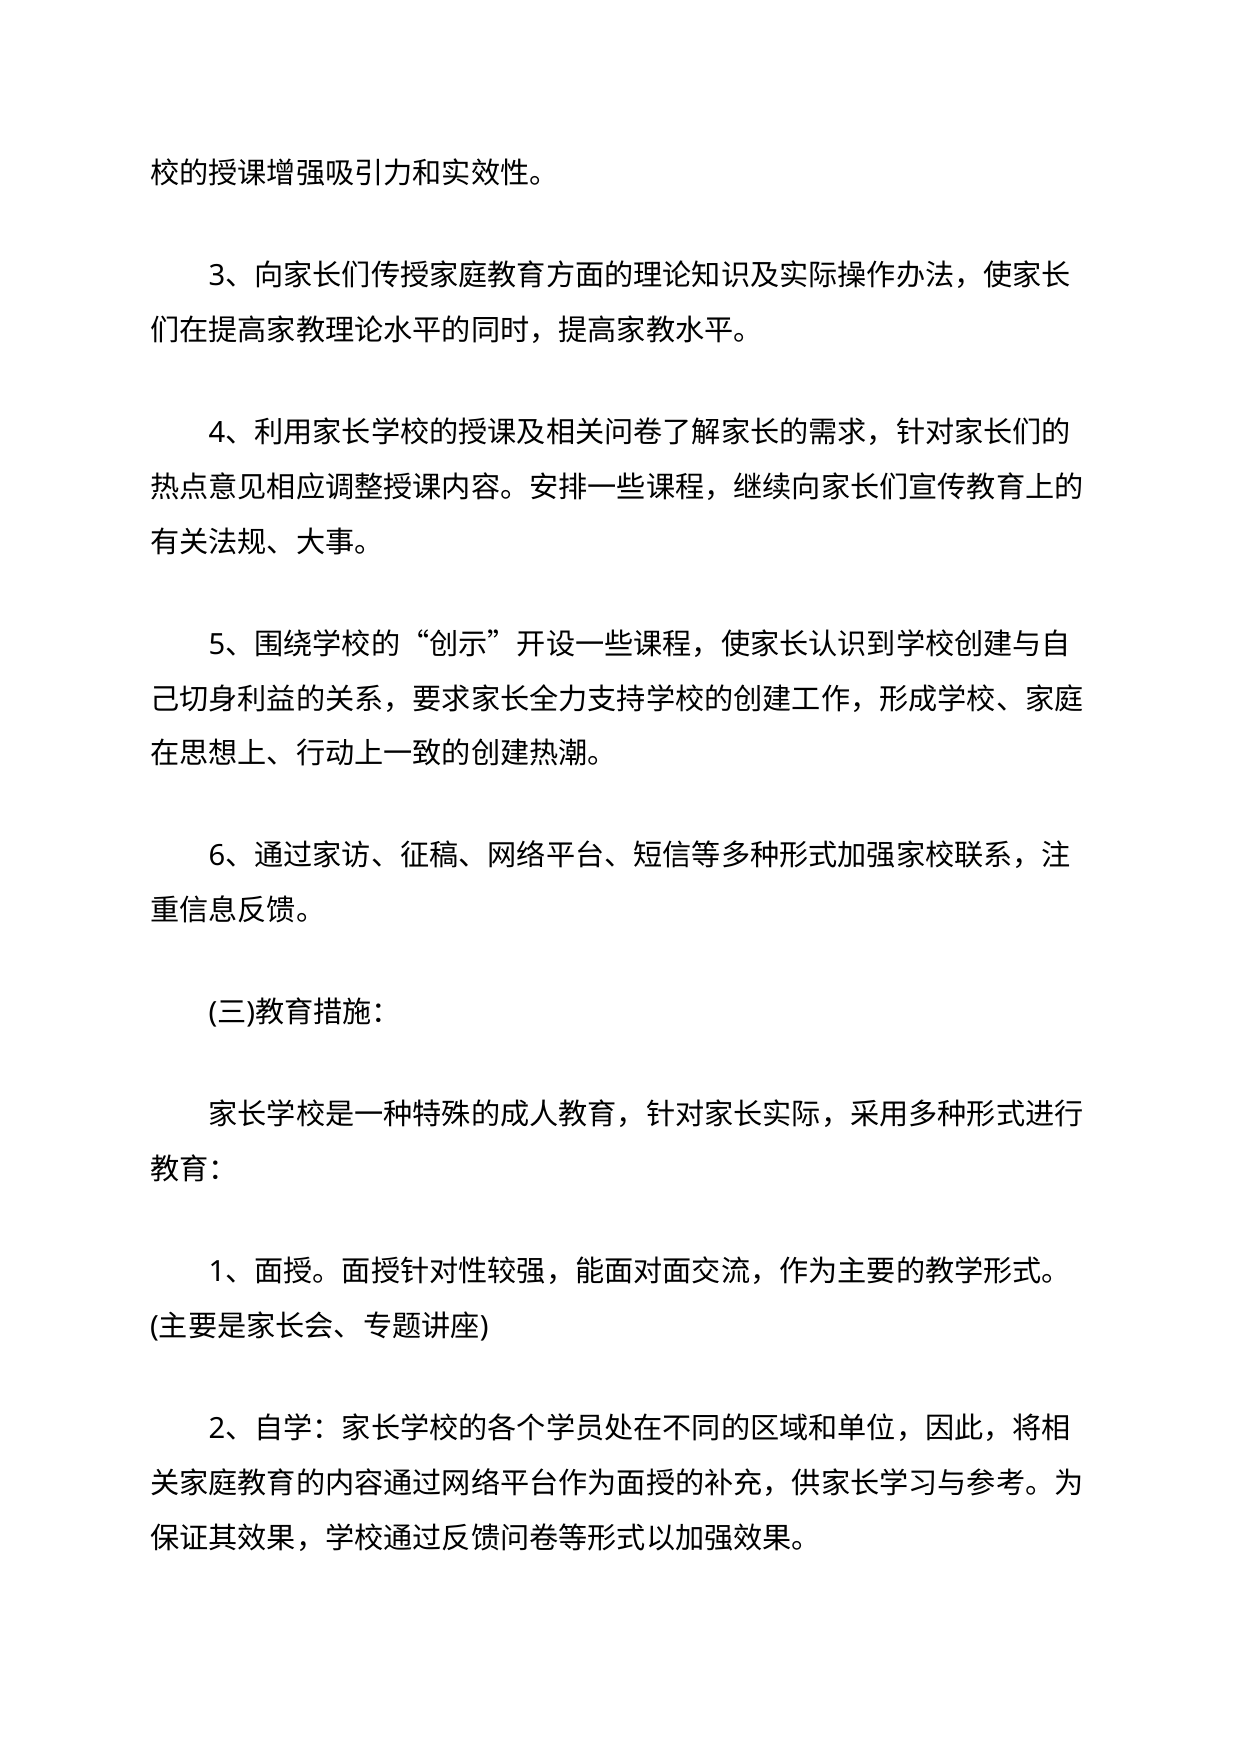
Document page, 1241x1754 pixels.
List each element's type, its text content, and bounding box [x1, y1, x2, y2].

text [150, 150, 1090, 192]
text 5、围绕学校的“创示”开设一些课程，使家长认识到学校创建与自己切身利益的关系，要求家长全力支持学校的创建工作，形成学校、家庭在思想上、行动上一致的创建热潮。 [150, 620, 1090, 772]
text 3、向家长们传授家庭教育方面的理论知识及实际操作办法，使家长们在提高家教理论水平的同时，提高家教水平。 [150, 252, 1090, 349]
text 4、利用家长学校的授课及相关问卷了解家长的需求，针对家长们的热点意见相应调整授课内容。安排一些课程，继续向家长们宣传教育上的有关法规、大事。 [150, 408, 1090, 561]
text (三)教育措施： [150, 989, 1090, 1031]
text 1、面授。面授针对性较强，能面对面交流，作为主要的教学形式。(主要是家长会、专题讲座) [150, 1247, 1090, 1345]
text 家长学校是一种特殊的成人教育，针对家长实际，采用多种形式进行教育： [150, 1091, 1090, 1188]
text 2、自学：家长学校的各个学员处在不同的区域和单位，因此，将相关家庭教育的内容通过网络平台作为面授的补充，供家长学习与参考。为保证其效果，学校通过反馈问卷等形式以加强效果。 [150, 1404, 1090, 1556]
text 6、通过家访、征稿、网络平台、短信等多种形式加强家校联系，注重信息反馈。 [150, 832, 1090, 929]
